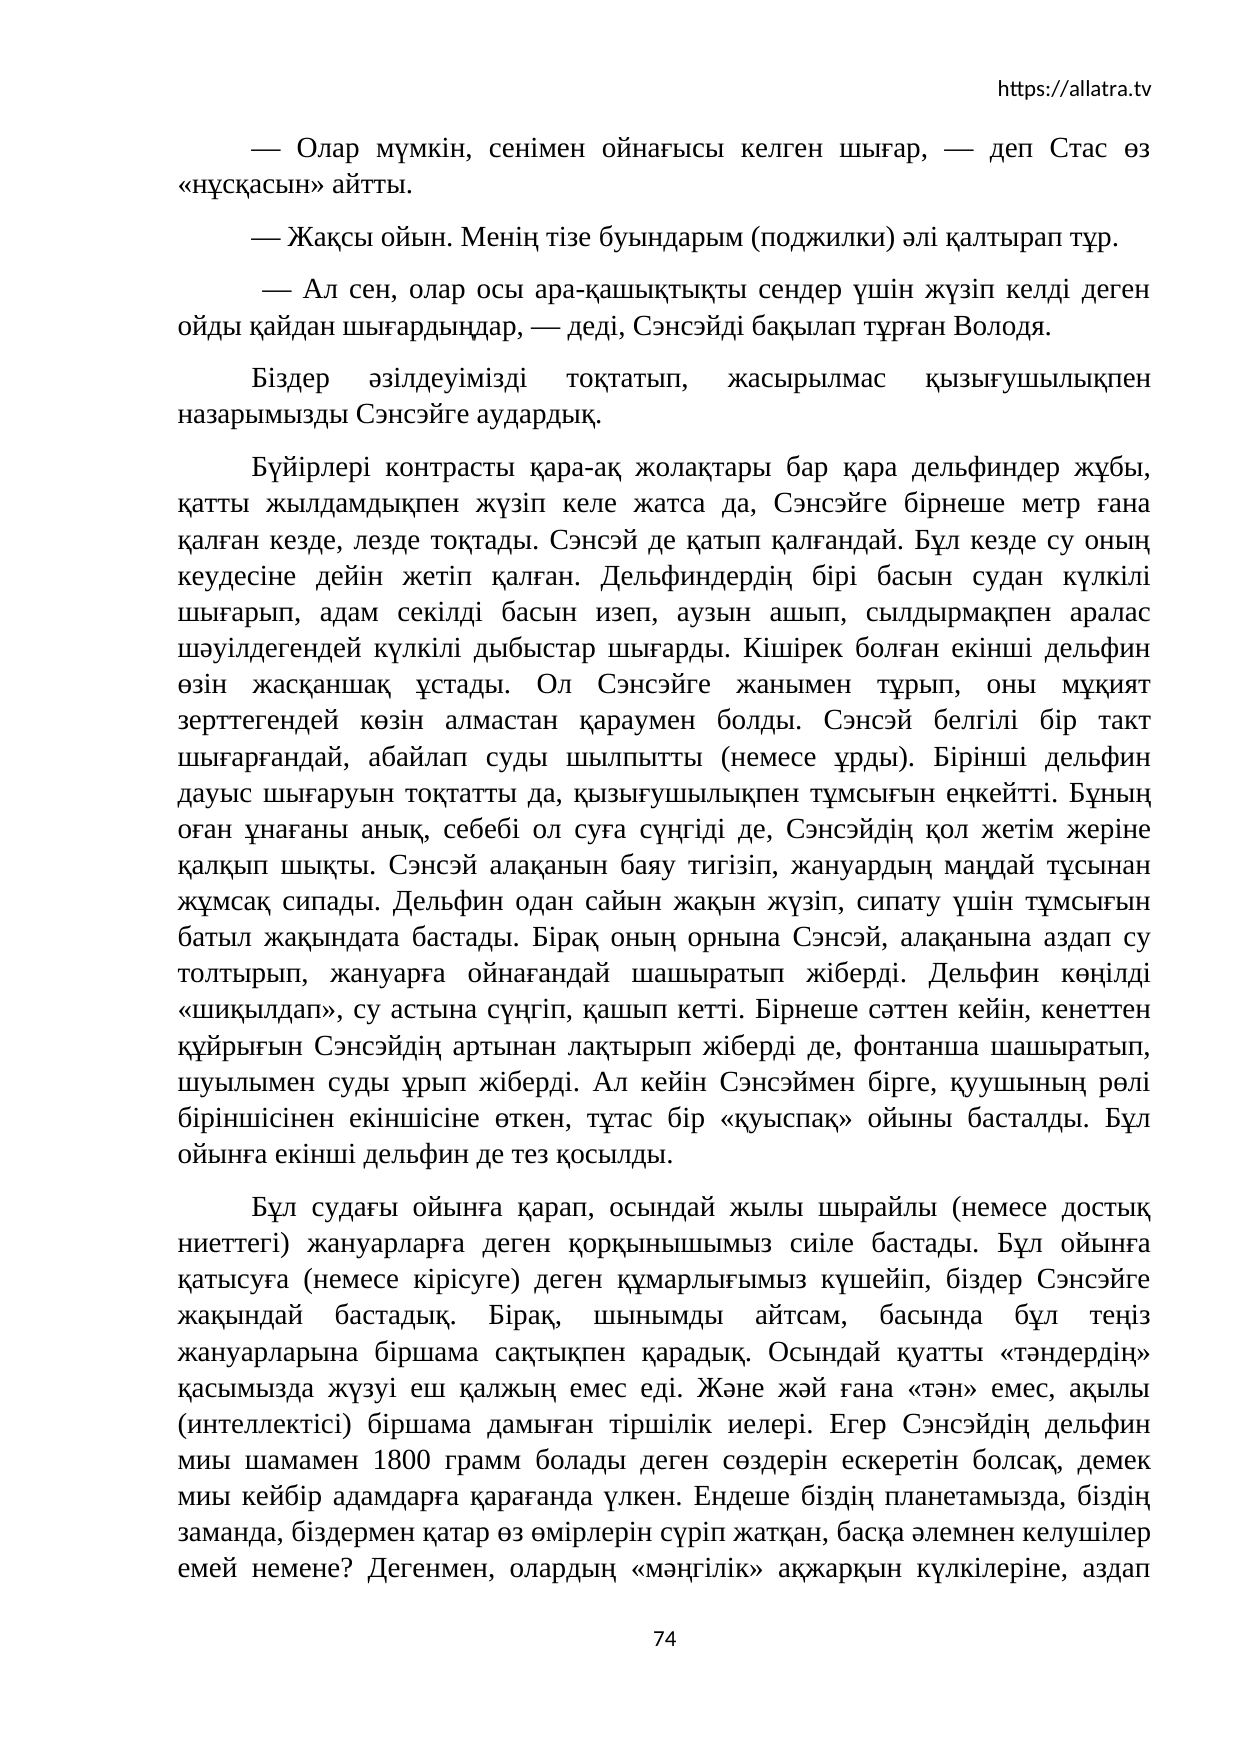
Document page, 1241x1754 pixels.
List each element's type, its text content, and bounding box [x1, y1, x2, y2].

text Бүйірлері контрасты қара-ақ жолақтары бар қара дельфиндер жұбы, қатты жылдамдықпен жүзіп келе жатса да, Сэнсэйге бірнеше метр ғана қалған кезде, лезде тоқтады. Сэнсэй де қатып қалғандай. Бұл кезде су оның кеудесіне дейін жетіп қалған. Дельфиндердің бірі басын судан күлкілі шығарып, адам секілді басын изеп, аузын ашып, сылдырмақпен аралас шәуілдегендей күлкілі дыбыстар шығарды. Кішірек болған екінші дельфин өзін жасқаншақ ұстады. Ол Сэнсэйге жанымен тұрып, оны мұқият зерттегендей көзін алмастан қараумен болды. Сэнсэй белгілі бір такт шығарғандай, абайлап суды шылпытты (немесе ұрды). Бірінші дельфин дауыс шығаруын тоқтатты да, қызығушылықпен тұмсығын еңкейтті. Бұның оған ұнағаны анық, себебі ол суға сүңгіді де, Сэнсэйдің қол жетім жеріне қалқып шықты. Сэнсэй алақанын баяу тигізіп, жануардың маңдай тұсынан жұмсақ сипады. Дельфин одан сайын жақын жүзіп, сипату үшін тұмсығын батыл жақындата бастады. Бірақ оның орнына Сэнсэй, алақанына аздап су толтырып, жануарға ойнағандай шашыратып жіберді. Дельфин көңілді «шиқылдап», су астына сүңгіп, қашып кетті. Бірнеше сәттен кейін, кенеттен құйрығын Сэнсэйдің артынан лақтырып жіберді де, фонтанша шашыратып, шуылымен суды ұрып жіберді. Ал кейін Сэнсэймен бірге, қуушының рөлі біріншісінен екіншісіне өткен, тұтас бір «қуыспақ» ойыны басталды. Бұл ойынға екінші дельфин де тез қосылды. [177, 449, 1152, 1170]
text — Олар мүмкін, сенімен ойнағысы келген шығар, — деп Стас өз «нұсқасын» айтты. [177, 130, 1152, 199]
text Біздер әзілдеуімізді тоқтатып, жасырылмас қызығушылықпен назарымызды Сэнсэйге аудардық. [177, 361, 1152, 430]
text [177, 1189, 1152, 1584]
text — Жақсы ойын. Менің тізе буындарым (поджилки) әлі қалтырап тұр. [177, 219, 1152, 252]
text — Ал сен, олар осы ара-қашықтықты сендер үшін жүзіп келді деген ойды қайдан шығардыңдар, — деді, Сэнсэйді бақылап тұрған Володя. [177, 272, 1152, 341]
